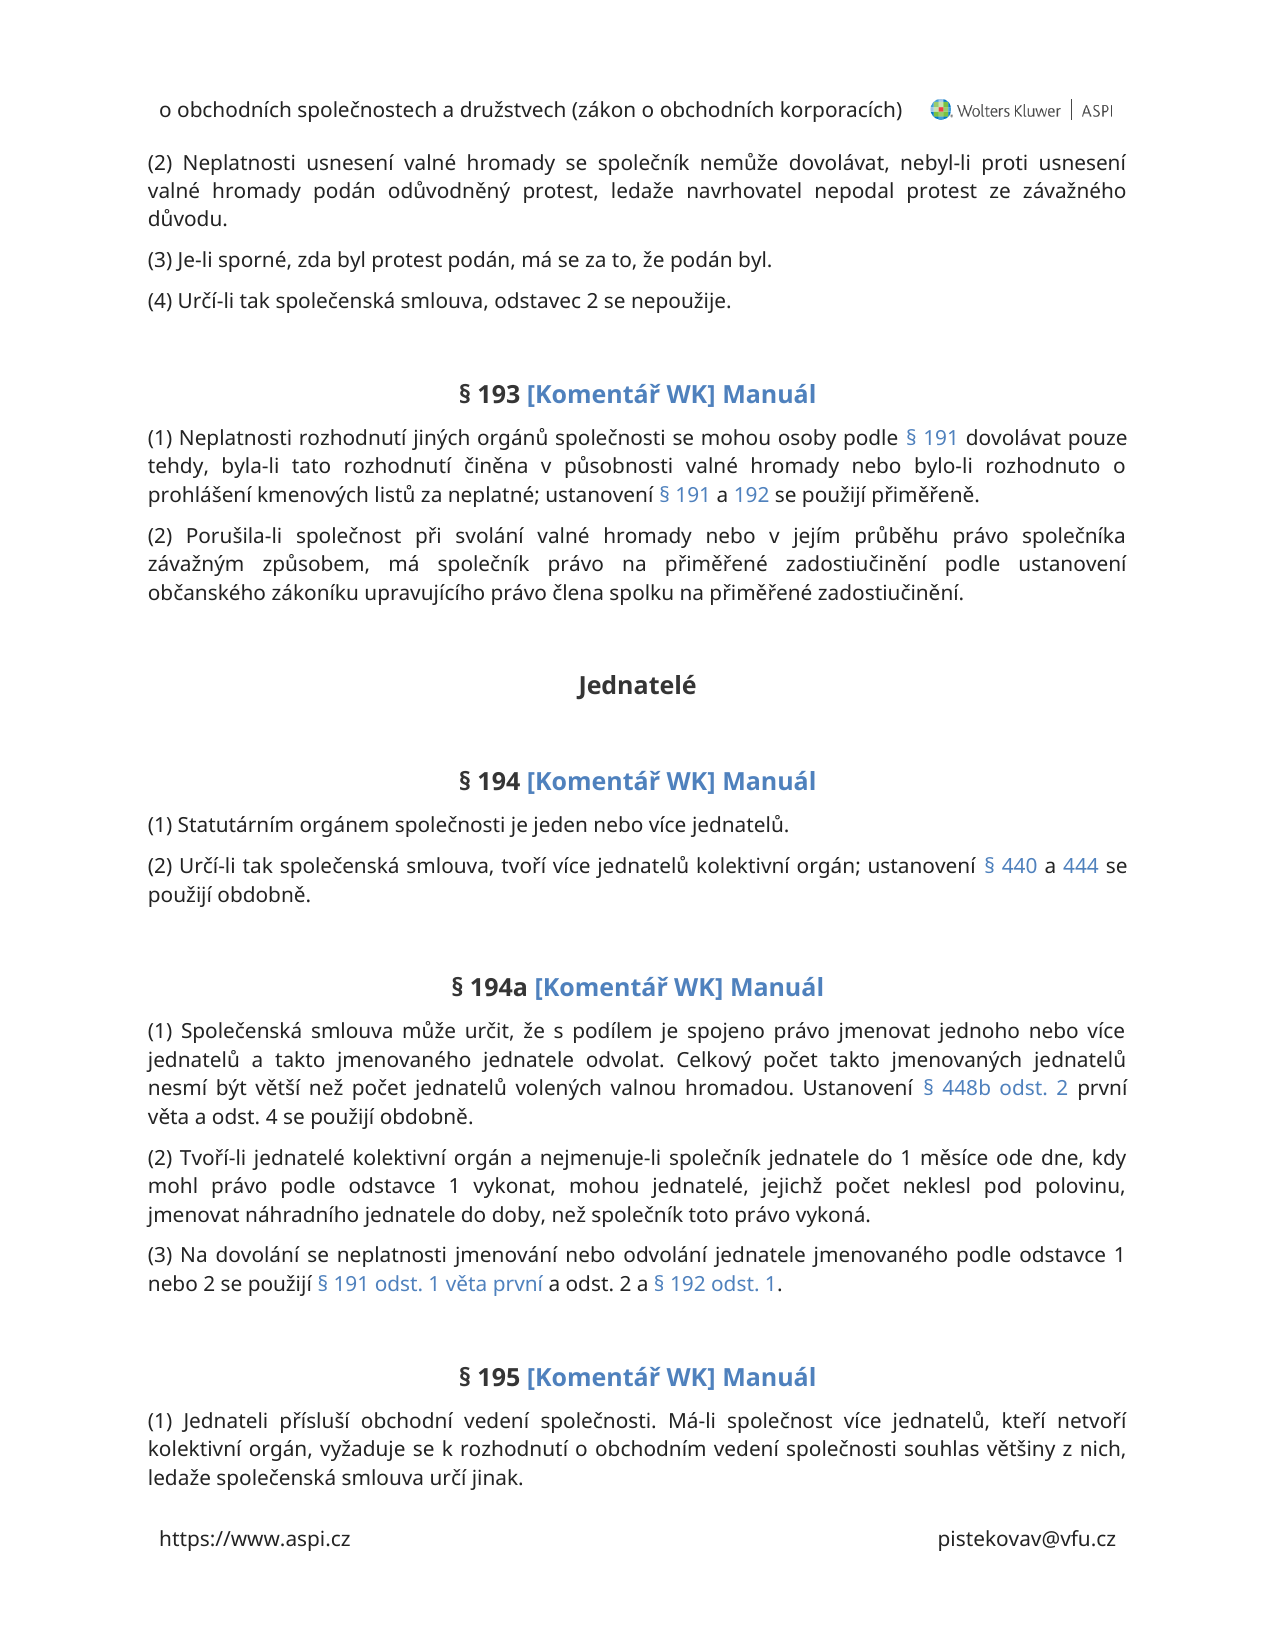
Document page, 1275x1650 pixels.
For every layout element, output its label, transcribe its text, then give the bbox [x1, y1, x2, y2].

text § 194 [Komentář WK] Manuál [148, 764, 1127, 798]
text (1) Neplatnosti rozhodnutí jiných orgánů společnosti se mohou osoby podle § 191 dovolávat pouze tehdy, byla-li tato rozhodnutí činěna v působnosti valné hromady nebo bylo-li rozhodnuto o prohlášení kmenových listů za neplatné; ustanovení § 191 a 192 se použijí přiměřeně. [148, 423, 1127, 508]
subtitle Jednatelé [148, 668, 1127, 702]
text (1) Společenská smlouva může určit, že s podílem je spojeno právo jmenovat jednoho nebo více jednatelů a takto jmenovaného jednatele odvolat. Celkový počet takto jmenovaných jednatelů nesmí být větší než počet jednatelů volených valnou hromadou. Ustanovení § 448b odst. 2 první věta a odst. 4 se použijí obdobně. [148, 1017, 1127, 1130]
text (2) Tvoří-li jednatelé kolektivní orgán a nejmenuje-li společník jednatele do 1 měsíce ode dne, kdy mohl právo podle odstavce 1 vykonat, mohou jednatelé, jejichž počet neklesl pod polovinu, jmenovat náhradního jednatele do doby, než společník toto právo vykoná. [148, 1143, 1127, 1228]
text § 194a [Komentář WK] Manuál [148, 970, 1127, 1004]
text (2) Neplatnosti usnesení valné hromady se společník nemůže dovolávat, nebyl-li proti usnesení valné hromady podán odůvodněný protest, ledaže navrhovatel nepodal protest ze závažného důvodu. [148, 148, 1127, 233]
text (3) Na dovolání se neplatnosti jmenování nebo odvolání jednatele jmenovaného podle odstavce 1 nebo 2 se použijí § 191 odst. 1 věta první a odst. 2 a § 192 odst. 1. [148, 1241, 1127, 1297]
text § 193 [Komentář WK] Manuál [148, 377, 1127, 411]
text § 195 [Komentář WK] Manuál [148, 1359, 1127, 1393]
text (4) Určí-li tak společenská smlouva, odstavec 2 se nepoužije. [148, 286, 1127, 315]
text (1) Jednateli přísluší obchodní vedení společnosti. Má-li společnost více jednatelů, kteří netvoří kolektivní orgán, vyžaduje se k rozhodnutí o obchodním vedení společnosti souhlas většiny z nich, ledaže společenská smlouva určí jinak. [148, 1406, 1127, 1491]
picture [927, 94, 1119, 124]
text (2) Určí-li tak společenská smlouva, tvoří více jednatelů kolektivní orgán; ustanovení § 440 a 444 se použijí obdobně. [148, 851, 1127, 908]
text (1) Statutárním orgánem společnosti je jeden nebo více jednatelů. [148, 810, 1127, 839]
text (2) Porušila-li společnost při svolání valné hromady nebo v jejím průběhu právo společníka závažným způsobem, má společník právo na přiměřené zadostiučinění podle ustanovení občanského zákoníku upravujícího právo člena spolku na přiměřené zadostiučinění. [148, 521, 1127, 606]
text (3) Je-li sporné, zda byl protest podán, má se za to, že podán byl. [148, 245, 1127, 274]
